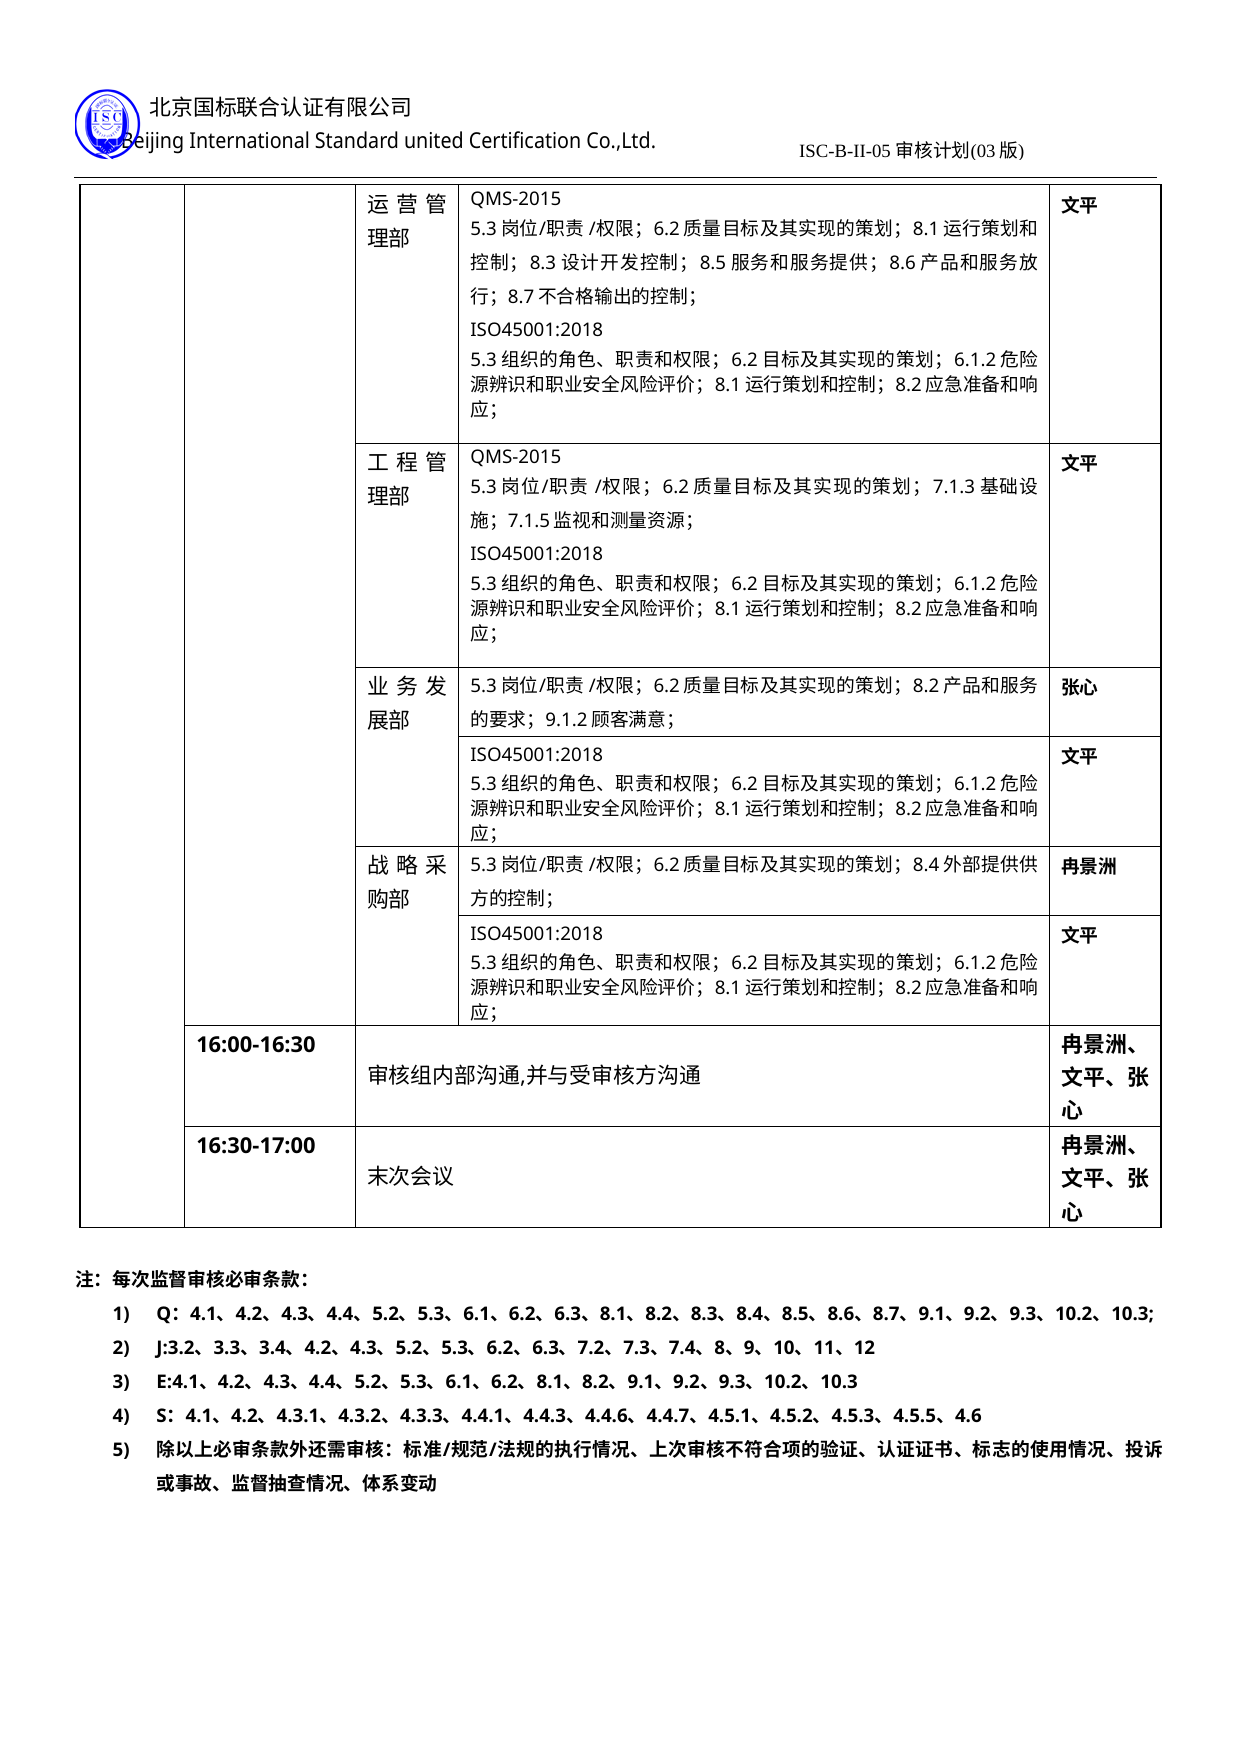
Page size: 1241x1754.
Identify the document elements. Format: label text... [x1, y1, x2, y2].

table_cell 文平 [1050, 185, 1160, 442]
list J:3.2、3.3、3.4、4.2、4.3、5.2、5.3、6.2、6.3、7.2、7.3、7.4、8、9、10、11、12 [112, 1329, 1165, 1363]
list S：4.1、4.2、4.3.1、4.3.2、4.3.3、4.4.1、4.4.3、4.4.6、4.4.7、4.5.1、4.5.2、4.5.3、4.5.5、4.6 [112, 1397, 1165, 1431]
table_cell 16:00-16:30 [185, 1026, 355, 1126]
table_cell 冉景洲、文平、张心 [1050, 1127, 1160, 1227]
picture [75, 89, 143, 158]
table_cell 战略采购部 [356, 847, 458, 1024]
table_cell ISO45001:2018 5.3组织的角色、职责和权限；6.2目标及其实现的策划；6.1.2危险源辨识和职业安全风险评价；8.1运行策划和控制；8.2应急准备和响应； [459, 737, 1049, 846]
list Q：4.1、4.2、4.3、4.4、5.2、5.3、6.1、6.2、6.3、8.1、8.2、8.3、8.4、8.5、8.6、8.7、9.1、9.2、9.3、10.2、10.3; [112, 1296, 1165, 1329]
table_cell 16:30-17:00 [185, 1127, 355, 1227]
table_cell 审核组内部沟通,并与受审核方沟通 [356, 1026, 1049, 1126]
table_cell 文平 [1050, 444, 1160, 667]
list 除以上必审条款外还需审核：标准/规范/法规的执行情况、上次审核不符合项的验证、认证证书、标志的使用情况、投诉或事故、监督抽查情况、体系变动 [112, 1431, 1165, 1499]
table_cell QMS-2015 5.3岗位/职责 /权限；6.2质量目标及其实现的策划；8.1运行策划和控制；8.3设计开发控制；8.5服务和服务提供；8.6产品和服务放行；8.7不合格输出的控制； ISO45001:2018 5.3组织的角色、职责和权限；6.2目标及其实现的策划；6.1.2危险源辨识和职业安全风险评价；8.1运行策划和控制；8.2应急准备和响应； [459, 185, 1049, 442]
text 注：每次监督审核必审条款： [75, 1262, 1165, 1296]
table_cell 5.3岗位/职责 /权限；6.2质量目标及其实现的策划；8.4外部提供供方的控制； [459, 847, 1049, 914]
table_cell QMS-2015 5.3岗位/职责 /权限；6.2质量目标及其实现的策划；7.1.3基础设施；7.1.5监视和测量资源； ISO45001:2018 5.3组织的角色、职责和权限；6.2目标及其实现的策划；6.1.2危险源辨识和职业安全风险评价；8.1运行策划和控制；8.2应急准备和响应； [459, 444, 1049, 667]
table_cell 运营管理部 [356, 185, 458, 442]
table_cell 末次会议 [356, 1127, 1049, 1227]
table_cell 冉景洲 [1050, 847, 1160, 914]
table_cell 业务发展部 [356, 668, 458, 846]
table_cell 张心 [1050, 668, 1160, 736]
table_cell 文平 [1050, 916, 1160, 1024]
list E:4.1、4.2、4.3、4.4、5.2、5.3、6.1、6.2、8.1、8.2、9.1、9.2、9.3、10.2、10.3 [112, 1363, 1165, 1397]
table_cell 5.3岗位/职责 /权限；6.2质量目标及其实现的策划；8.2产品和服务的要求；9.1.2顾客满意； [459, 668, 1049, 736]
table_cell 工程管理部 [356, 444, 458, 667]
table_cell 文平 [1050, 737, 1160, 846]
table_cell ISO45001:2018 5.3组织的角色、职责和权限；6.2目标及其实现的策划；6.1.2危险源辨识和职业安全风险评价；8.1运行策划和控制；8.2应急准备和响应； [459, 916, 1049, 1024]
table_cell 冉景洲、文平、张心 [1050, 1026, 1160, 1126]
